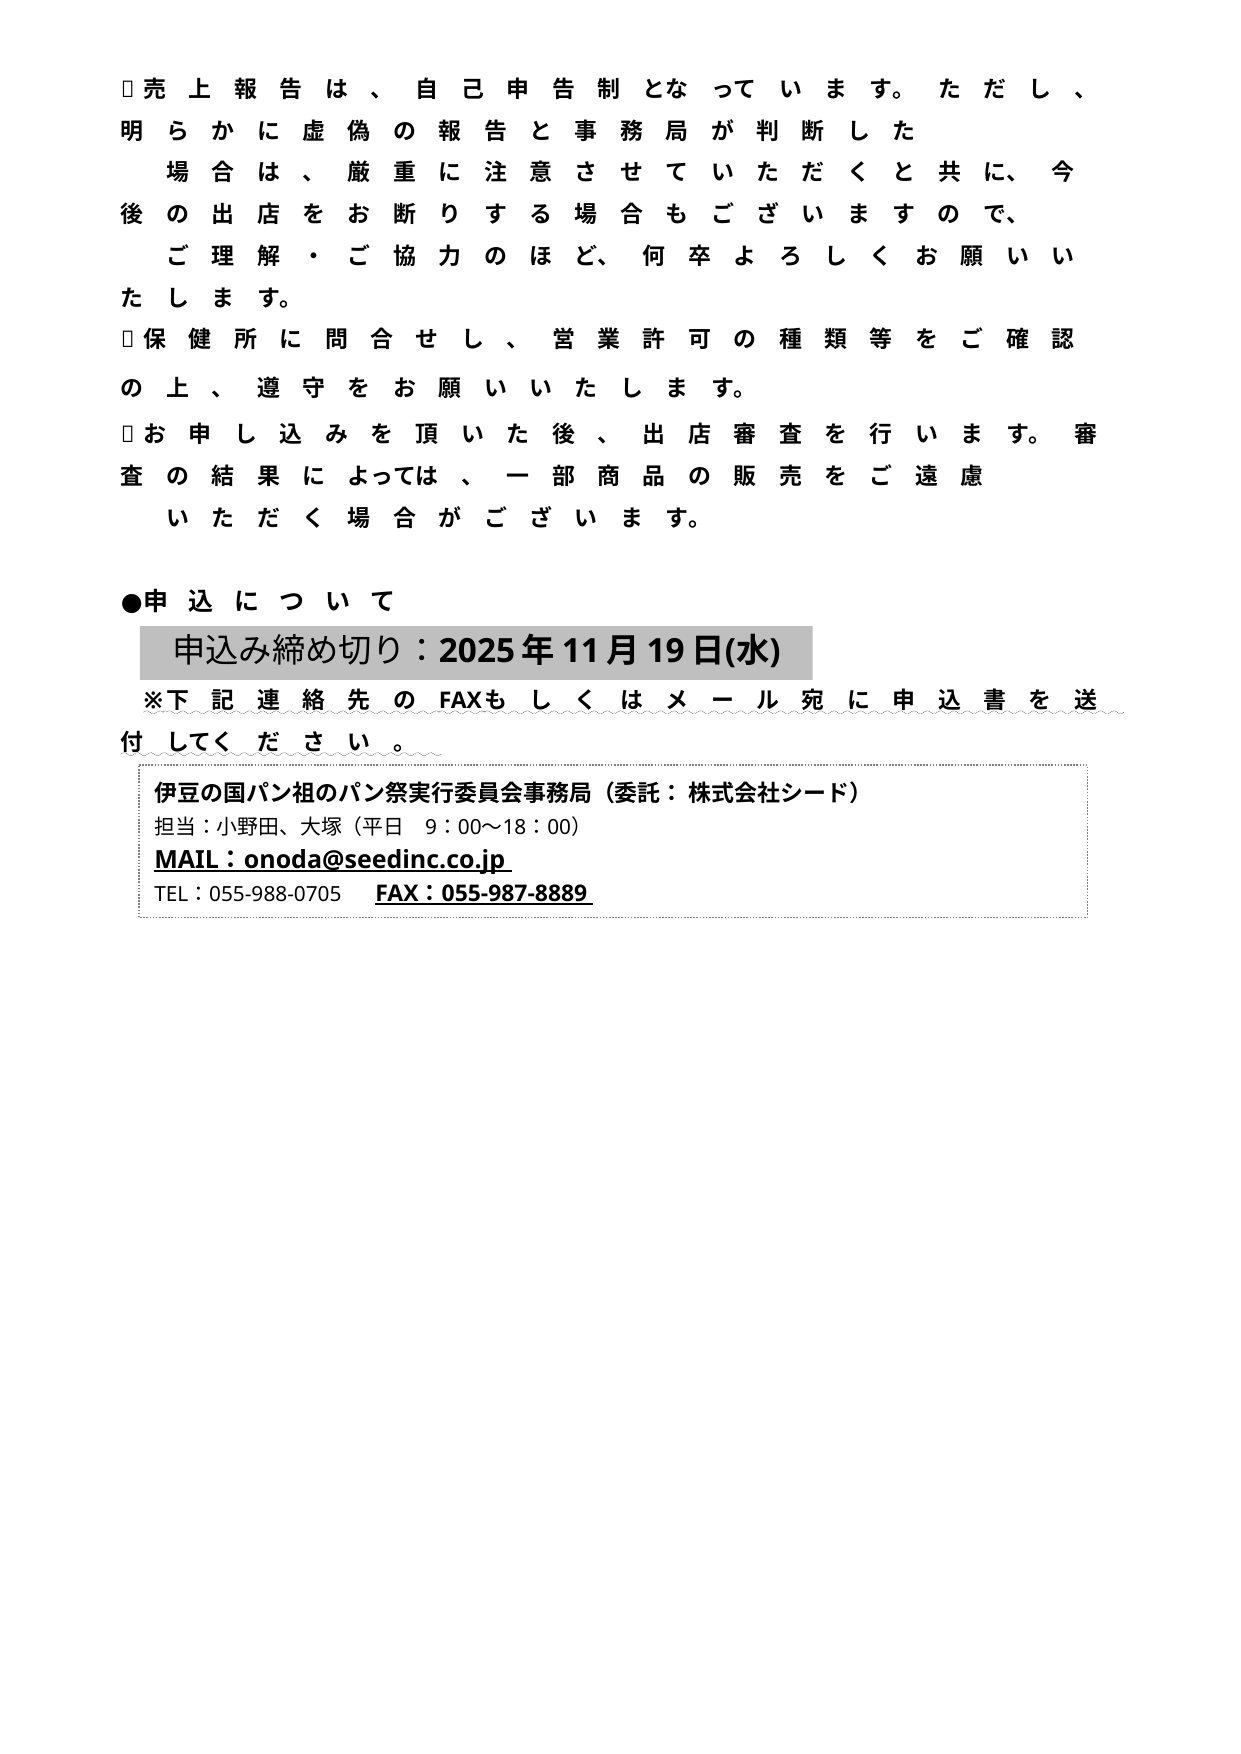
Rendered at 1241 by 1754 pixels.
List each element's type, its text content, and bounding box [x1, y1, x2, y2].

text ご理解・ご協力のほど、何卒よろしくお願いいたします。 [121, 233, 1121, 317]
text 場合は、厳重に注意させていただくと共に、今後の出店をお断りする場合もございますので、 [121, 150, 1121, 233]
text いただく場合がございます。 [121, 495, 1121, 537]
text 🔲 お申し込みを頂いた後、出店審査を行います。審査の結果によっては、一部商品の販売をご遠慮 [121, 412, 1121, 495]
text ●申込について [121, 579, 1121, 621]
text ※下記連絡先のFAXもしくはメール宛に申込書を送付してください。 [121, 678, 1121, 762]
text 🔲 売上報告は、自己申告制となっています。ただし、明らかに虚偽の報告と事務局が判断した [121, 66, 1121, 150]
text 🔲 保健所に問合せし、営業許可の種類等をご確認の上、遵守をお願いいたします。 [121, 317, 1121, 407]
